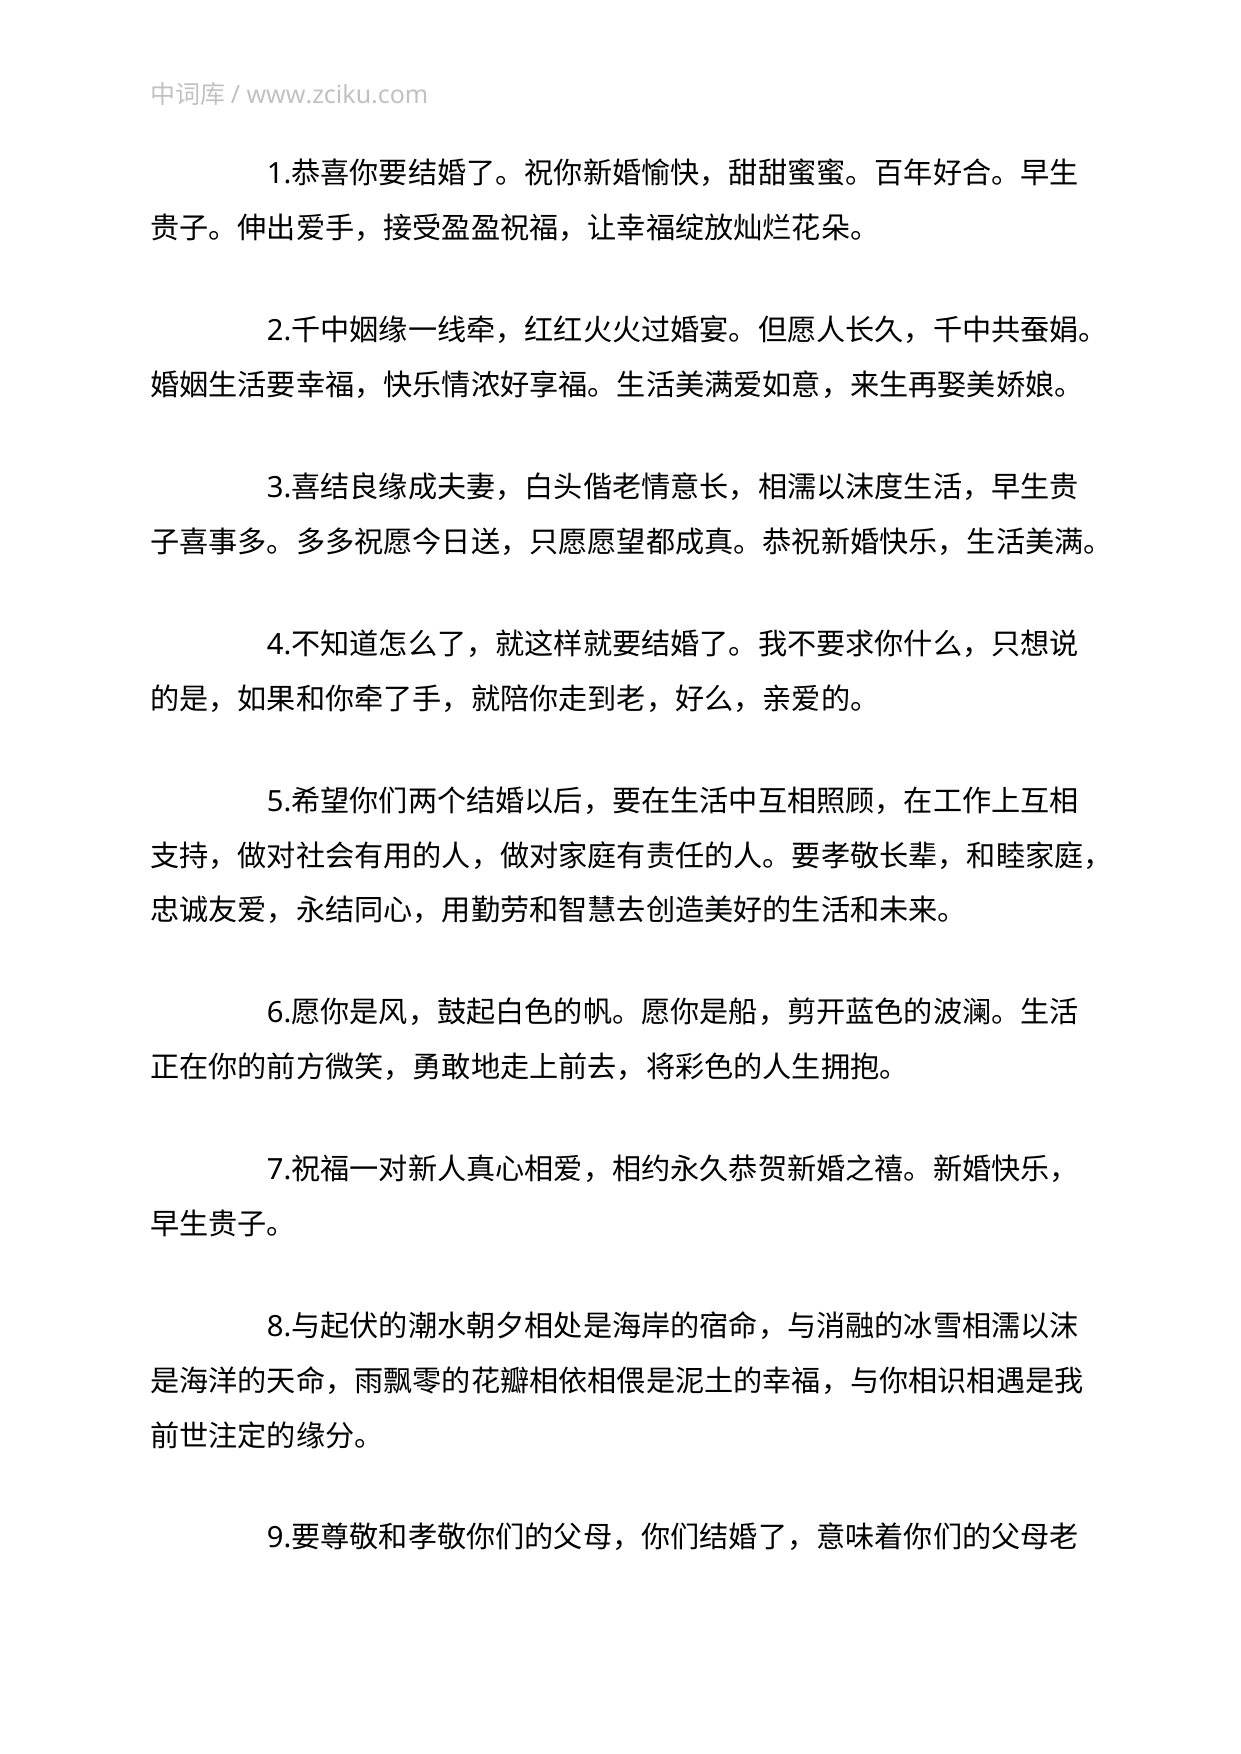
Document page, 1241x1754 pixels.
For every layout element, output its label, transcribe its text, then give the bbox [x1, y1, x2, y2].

text 8.与起伏的潮水朝夕相处是海岸的宿命，与消融的冰雪相濡以沫是海洋的天命，雨飘零的花瓣相依相偎是泥土的幸福，与你相识相遇是我前世注定的缘分。 [150, 1302, 1090, 1454]
text 6.愿你是风，鼓起白色的帆。愿你是船，剪开蓝色的波澜。生活正在你的前方微笑，勇敢地走上前去，将彩色的人生拥抱。 [150, 989, 1090, 1086]
text 5.希望你们两个结婚以后，要在生活中互相照顾，在工作上互相支持，做对社会有用的人，做对家庭有责任的人。要孝敬长辈，和睦家庭，忠诚友爱，永结同心，用勤劳和智慧去创造美好的生活和未来。 [150, 777, 1090, 929]
text 7.祝福一对新人真心相爱，相约永久恭贺新婚之禧。新婚快乐，早生贵子。 [150, 1146, 1090, 1243]
text 2.千中姻缘一线牵，红红火火过婚宴。但愿人长久，千中共蚕娟。婚姻生活要幸福，快乐情浓好享福。生活美满爱如意，来生再娶美娇娘。 [150, 307, 1090, 404]
text 1.恭喜你要结婚了。祝你新婚愉快，甜甜蜜蜜。百年好合。早生贵子。伸出爱手，接受盈盈祝福，让幸福绽放灿烂花朵。 [150, 150, 1090, 247]
text 3.喜结良缘成夫妻，白头偕老情意长，相濡以沫度生活，早生贵子喜事多。多多祝愿今日送，只愿愿望都成真。恭祝新婚快乐，生活美满。 [150, 463, 1090, 561]
text 4.不知道怎么了，就这样就要结婚了。我不要求你什么，只想说的是，如果和你牵了手，就陪你走到老，好么，亲爱的。 [150, 620, 1090, 718]
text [150, 1514, 1090, 1556]
